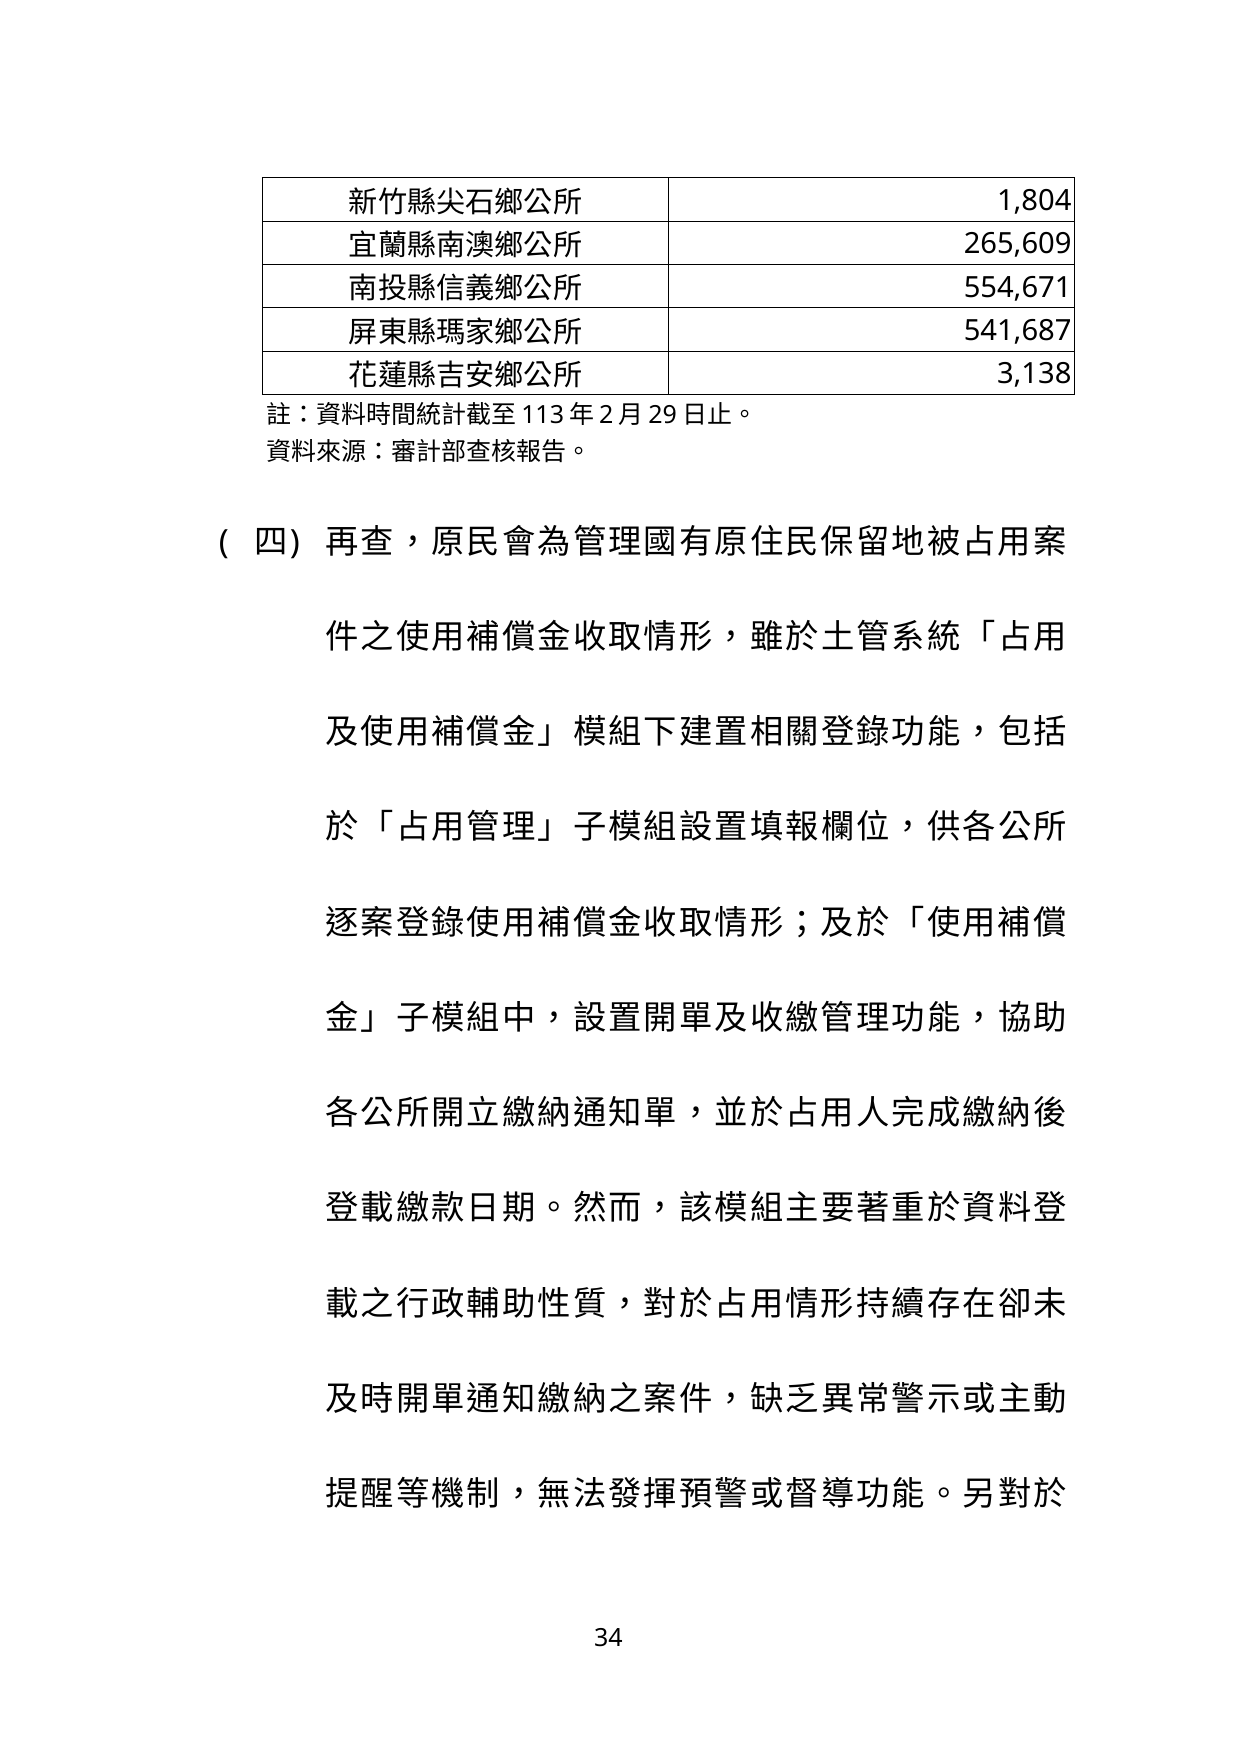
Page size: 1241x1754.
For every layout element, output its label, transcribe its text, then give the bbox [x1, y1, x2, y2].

table_cell 1,804 [669, 178, 1074, 221]
table_cell 554,671 [669, 265, 1074, 307]
table_cell 宜蘭縣南澳鄉公所 [263, 222, 668, 264]
table_cell 3,138 [669, 352, 1074, 394]
table_cell 南投縣信義鄉公所 [263, 265, 668, 307]
table_cell 屏東縣瑪家鄉公所 [263, 308, 668, 351]
table_cell 265,609 [669, 222, 1074, 264]
subtitle 註：資料時間統計截至113年2月29日止。 [266, 395, 1069, 431]
table_cell 新竹縣尖石鄉公所 [263, 178, 668, 221]
table_cell 541,687 [669, 308, 1074, 351]
table_cell 花蓮縣吉安鄉公所 [263, 352, 668, 394]
text 資料來源：審計部查核報告。 [266, 431, 1069, 467]
